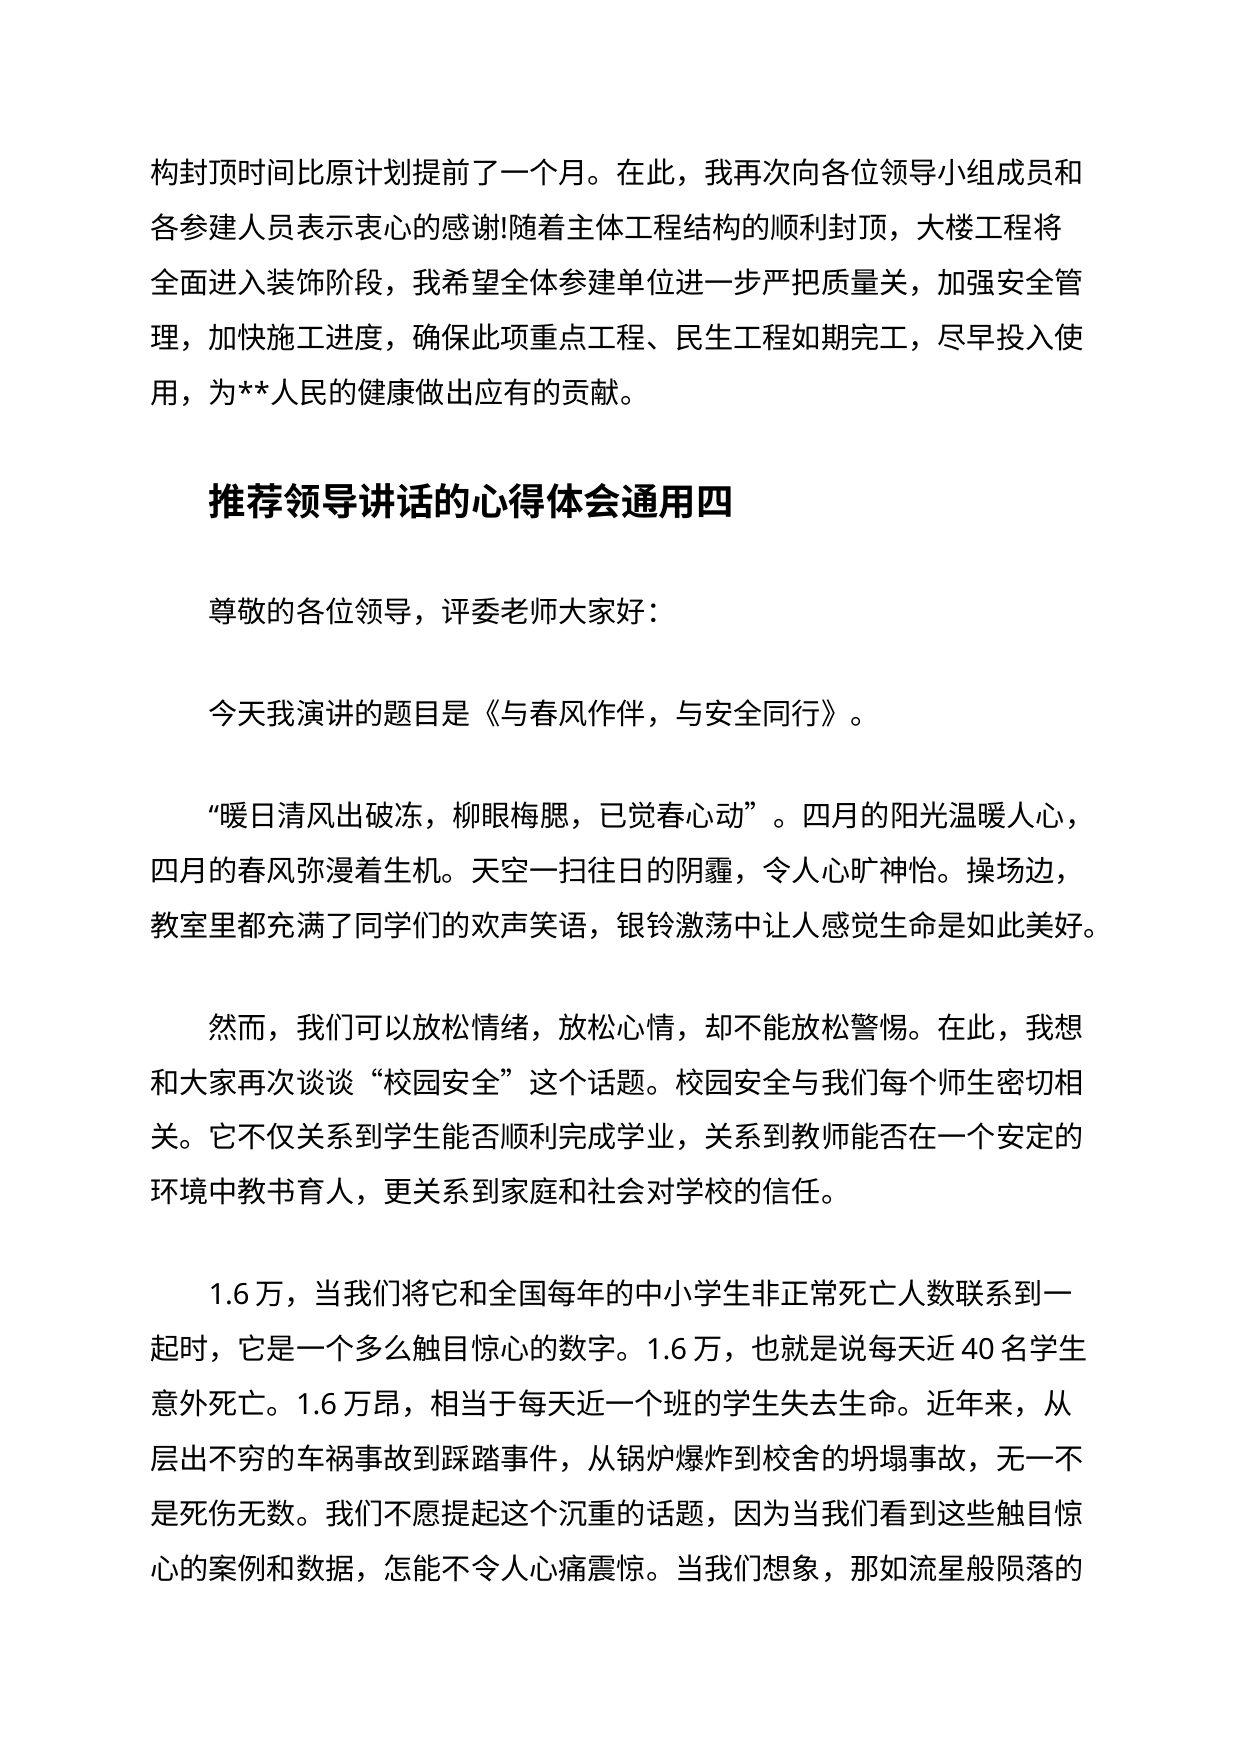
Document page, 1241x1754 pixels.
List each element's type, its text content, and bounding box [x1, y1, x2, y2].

text 然而，我们可以放松情绪，放松心情，却不能放松警惕。在此，我想和大家再次谈谈“校园安全”这个话题。校园安全与我们每个师生密切相关。它不仅关系到学生能否顺利完成学业，关系到教师能否在一个安定的环境中教书育人，更关系到家庭和社会对学校的信任。 [150, 1004, 1090, 1211]
text “暖日清风出破冻，柳眼梅腮，已觉春心动”。四月的阳光温暖人心，四月的春风弥漫着生机。天空一扫往日的阴霾，令人心旷神怡。操场边，教室里都充满了同学们的欢声笑语，银铃激荡中让人感觉生命是如此美好。 [150, 793, 1090, 945]
text 今天我演讲的题目是《与春风作伴，与安全同行》。 [150, 691, 1090, 733]
text 推荐领导讲话的心得体会通用四 [150, 472, 1090, 526]
text 尊敬的各位领导，评委老师大家好： [150, 589, 1090, 631]
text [150, 150, 1090, 412]
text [150, 1271, 1090, 1588]
